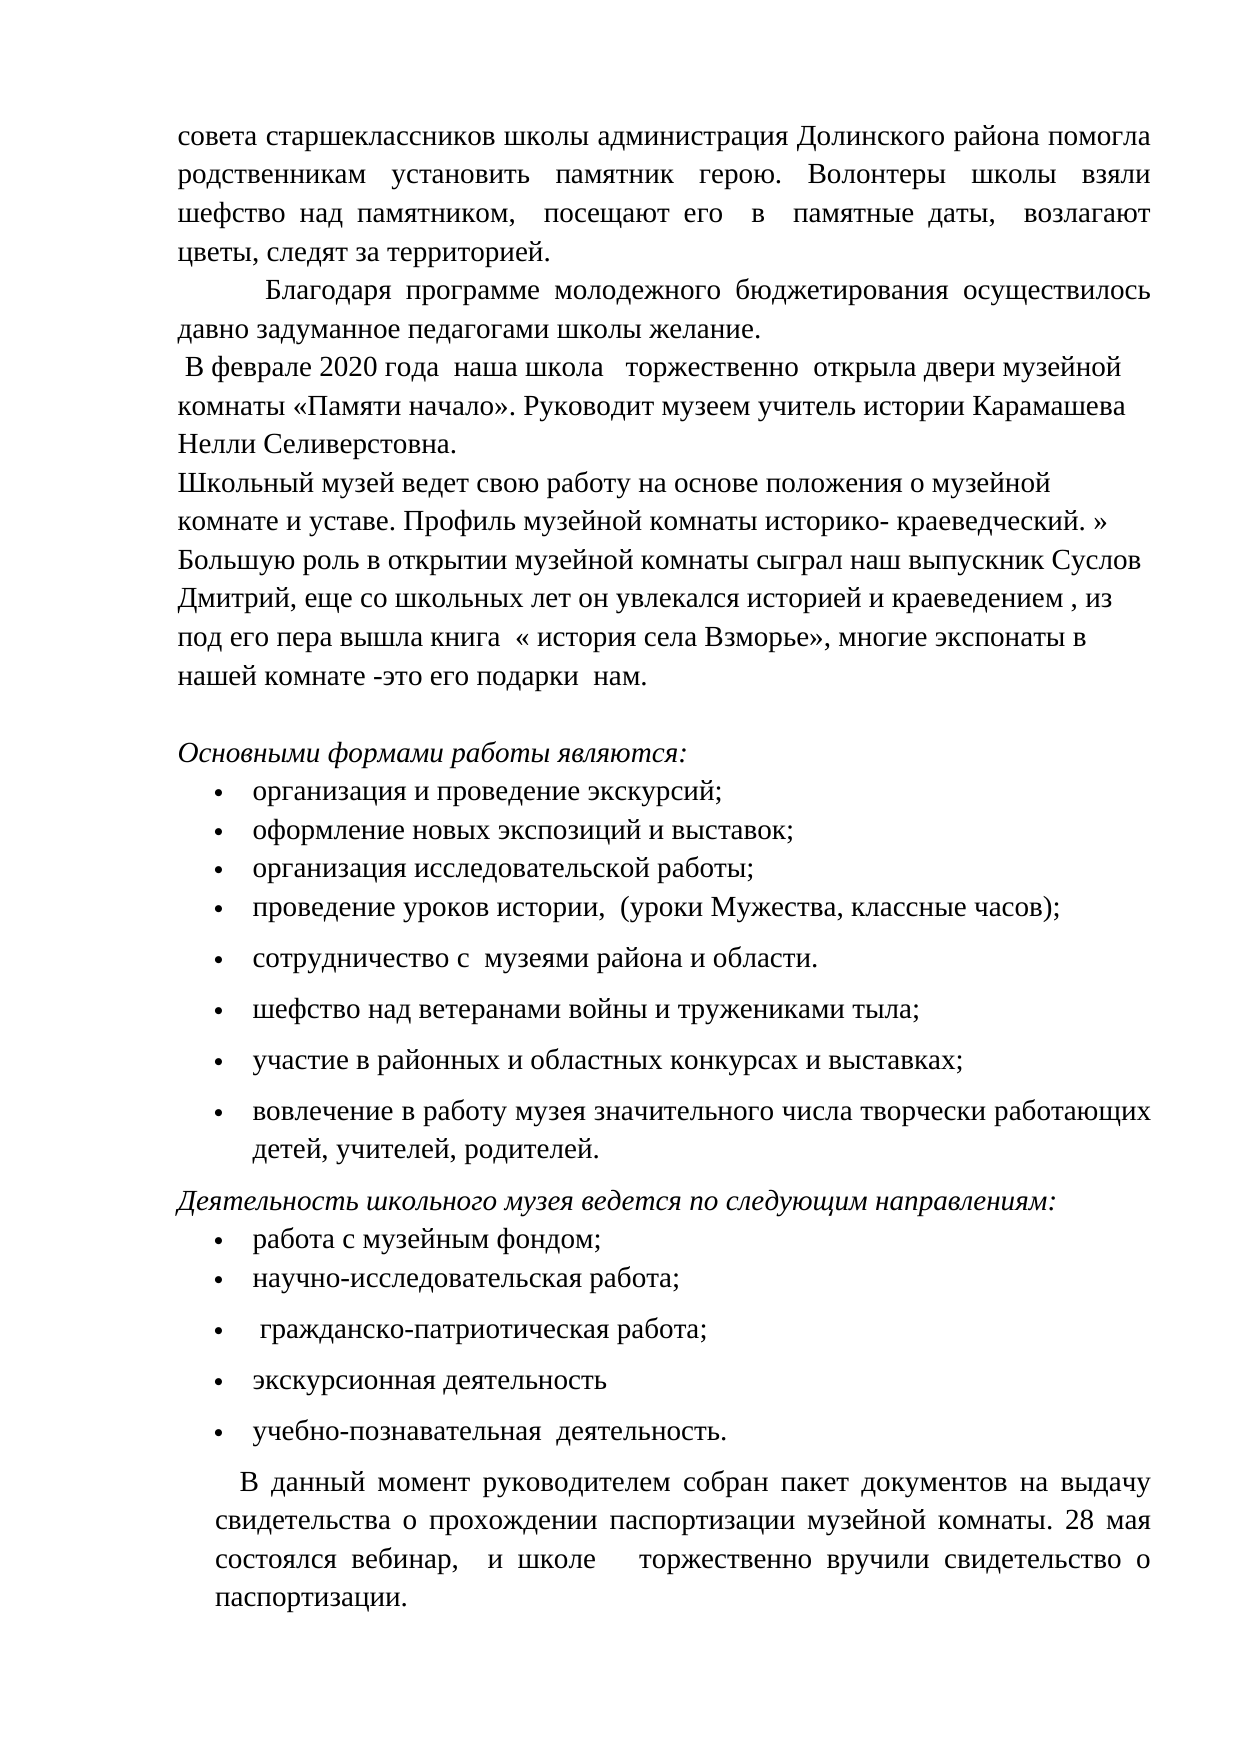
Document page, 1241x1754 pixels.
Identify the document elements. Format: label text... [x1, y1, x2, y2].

list научно-исследовательская работа; [215, 1260, 1152, 1293]
list гражданско-патриотическая работа; [215, 1311, 1152, 1344]
list учебно-познавательная деятельность. [215, 1413, 1152, 1446]
list сотрудничество с музеями района и области. [215, 940, 1152, 973]
list экскурсионная деятельность [215, 1362, 1152, 1395]
text Деятельность школьного музея ведется по следующим направлениям: [177, 1183, 1152, 1216]
list оформление новых экспозиций и выставок; [215, 812, 1152, 845]
text В данный момент руководителем собран пакет документов на выдачу свидетельства о прохождении паспортизации музейной комнаты. 28 мая состоялся вебинар, и школе торжественно вручили свидетельство о паспортизации. [215, 1464, 1152, 1613]
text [177, 118, 1152, 267]
text Большую роль в открытии музейной комнаты сыграл наш выпускник Суслов Дмитрий, еще со школьных лет он увлекался историей и краеведением , из под его пера вышла книга « история села Взморье», многие экспонаты в нашей комнате -это его подарки нам. [177, 542, 1152, 691]
list вовлечение в работу музея значительного числа творчески работающих детей, учителей, родителей. [215, 1093, 1152, 1165]
list проведение уроков истории, (уроки Мужества, классные часов); [215, 889, 1152, 922]
text В феврале 2020 года наша школа торжественно открыла двери музейной комнаты «Памяти начало». Руководит музеем учитель истории Карамашева Нелли Селиверстовна. [177, 349, 1152, 460]
list участие в районных и областных конкурсах и выставках; [215, 1042, 1152, 1076]
text Школьный музей ведет свою работу на основе положения о музейной комнате и уставе. Профиль музейной комнаты историко- краеведческий. » [177, 465, 1152, 537]
text Благодаря программе молодежного бюджетирования осуществилось давно задуманное педагогами школы желание. [177, 272, 1152, 344]
text Основными формами работы являются: [177, 735, 1152, 768]
list организация и проведение экскурсий; [215, 773, 1152, 807]
list работа с музейным фондом; [215, 1221, 1152, 1255]
list организация исследовательской работы; [215, 850, 1152, 884]
list шефство над ветеранами войны и тружениками тыла; [215, 991, 1152, 1024]
